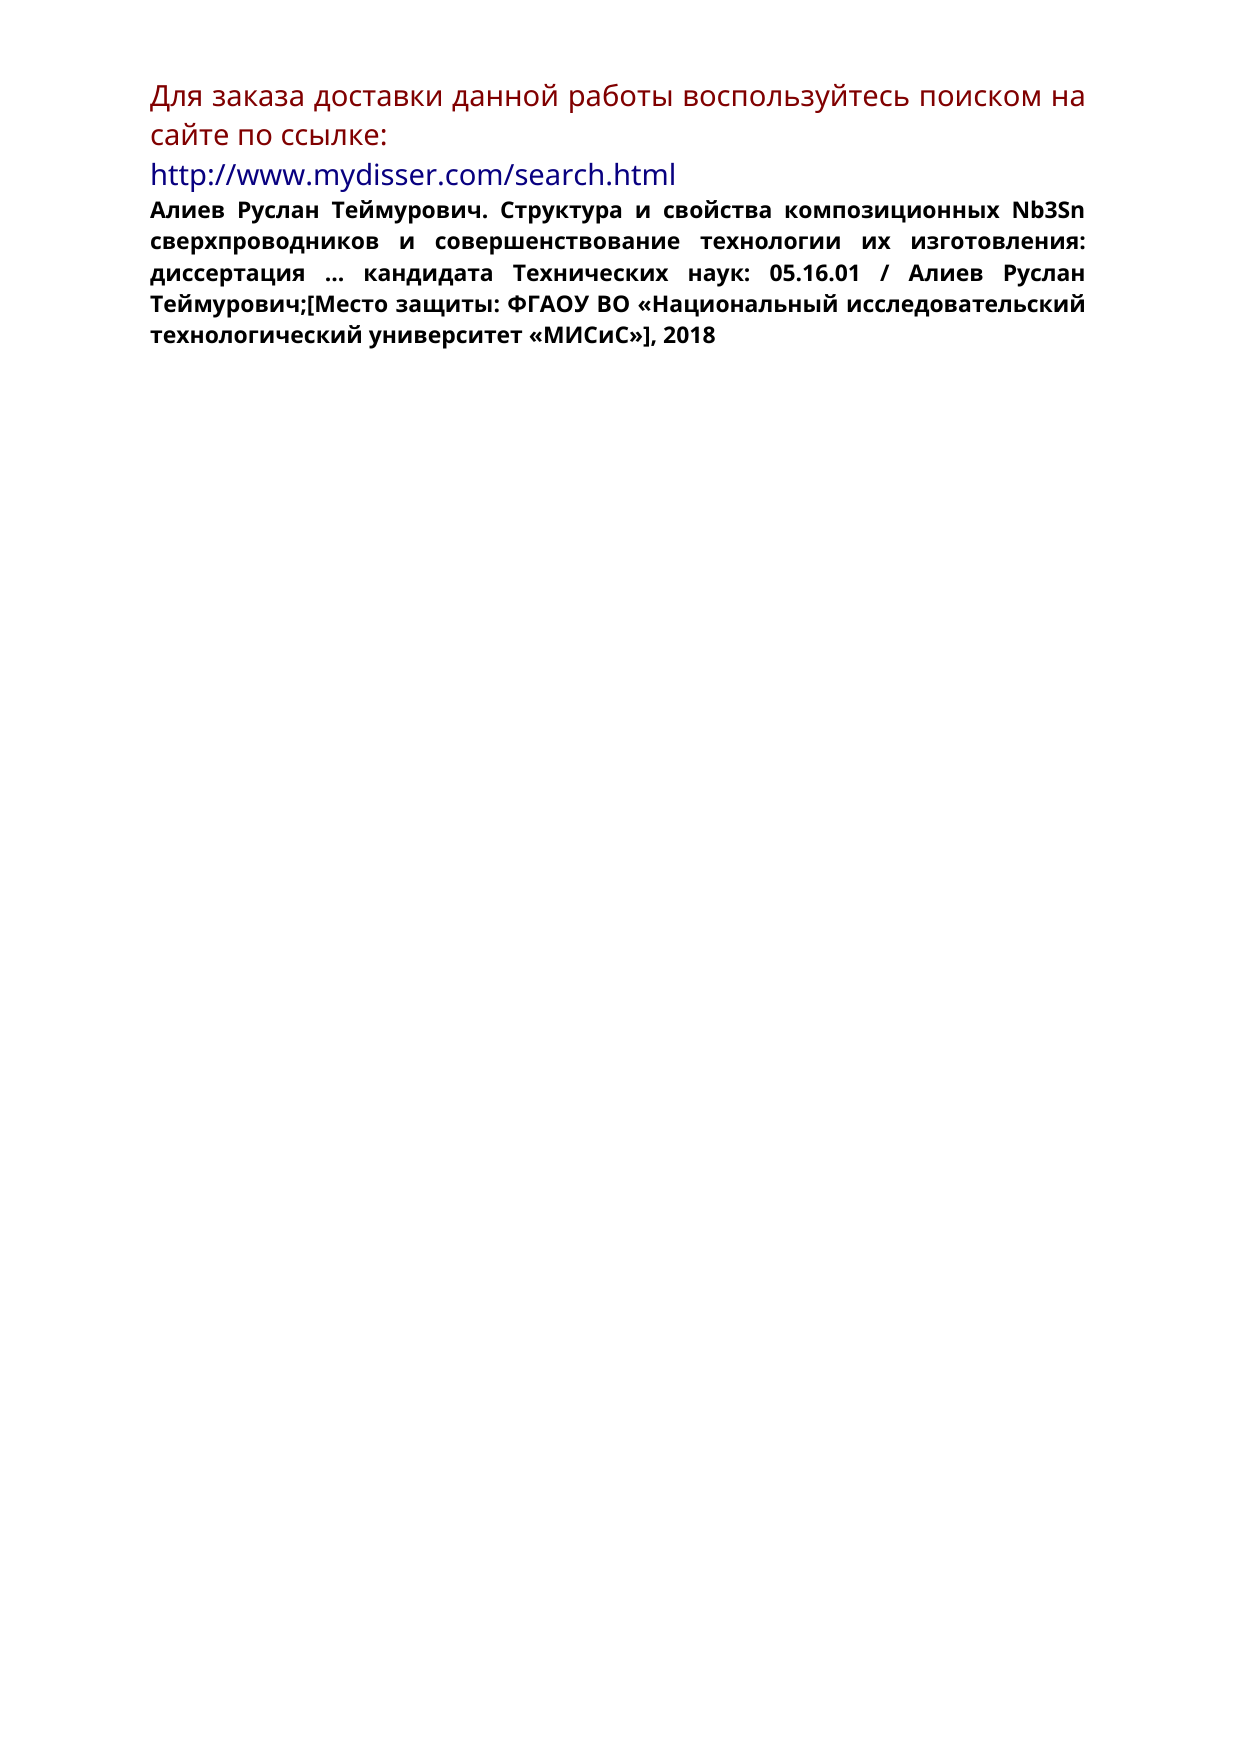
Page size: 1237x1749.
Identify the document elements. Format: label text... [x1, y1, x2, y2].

text Алиев Руслан Теймурович. Структура и свойства композиционных Nb3Sn сверхпроводников и совершенствование технологии их изготовления: диссертация ... кандидата Технических наук: 05.16.01 / Алиев Руслан Теймурович;[Место защиты: ФГАОУ ВО «Национальный исследовательский технологический университет «МИСиС»], 2018 [150, 194, 1086, 350]
